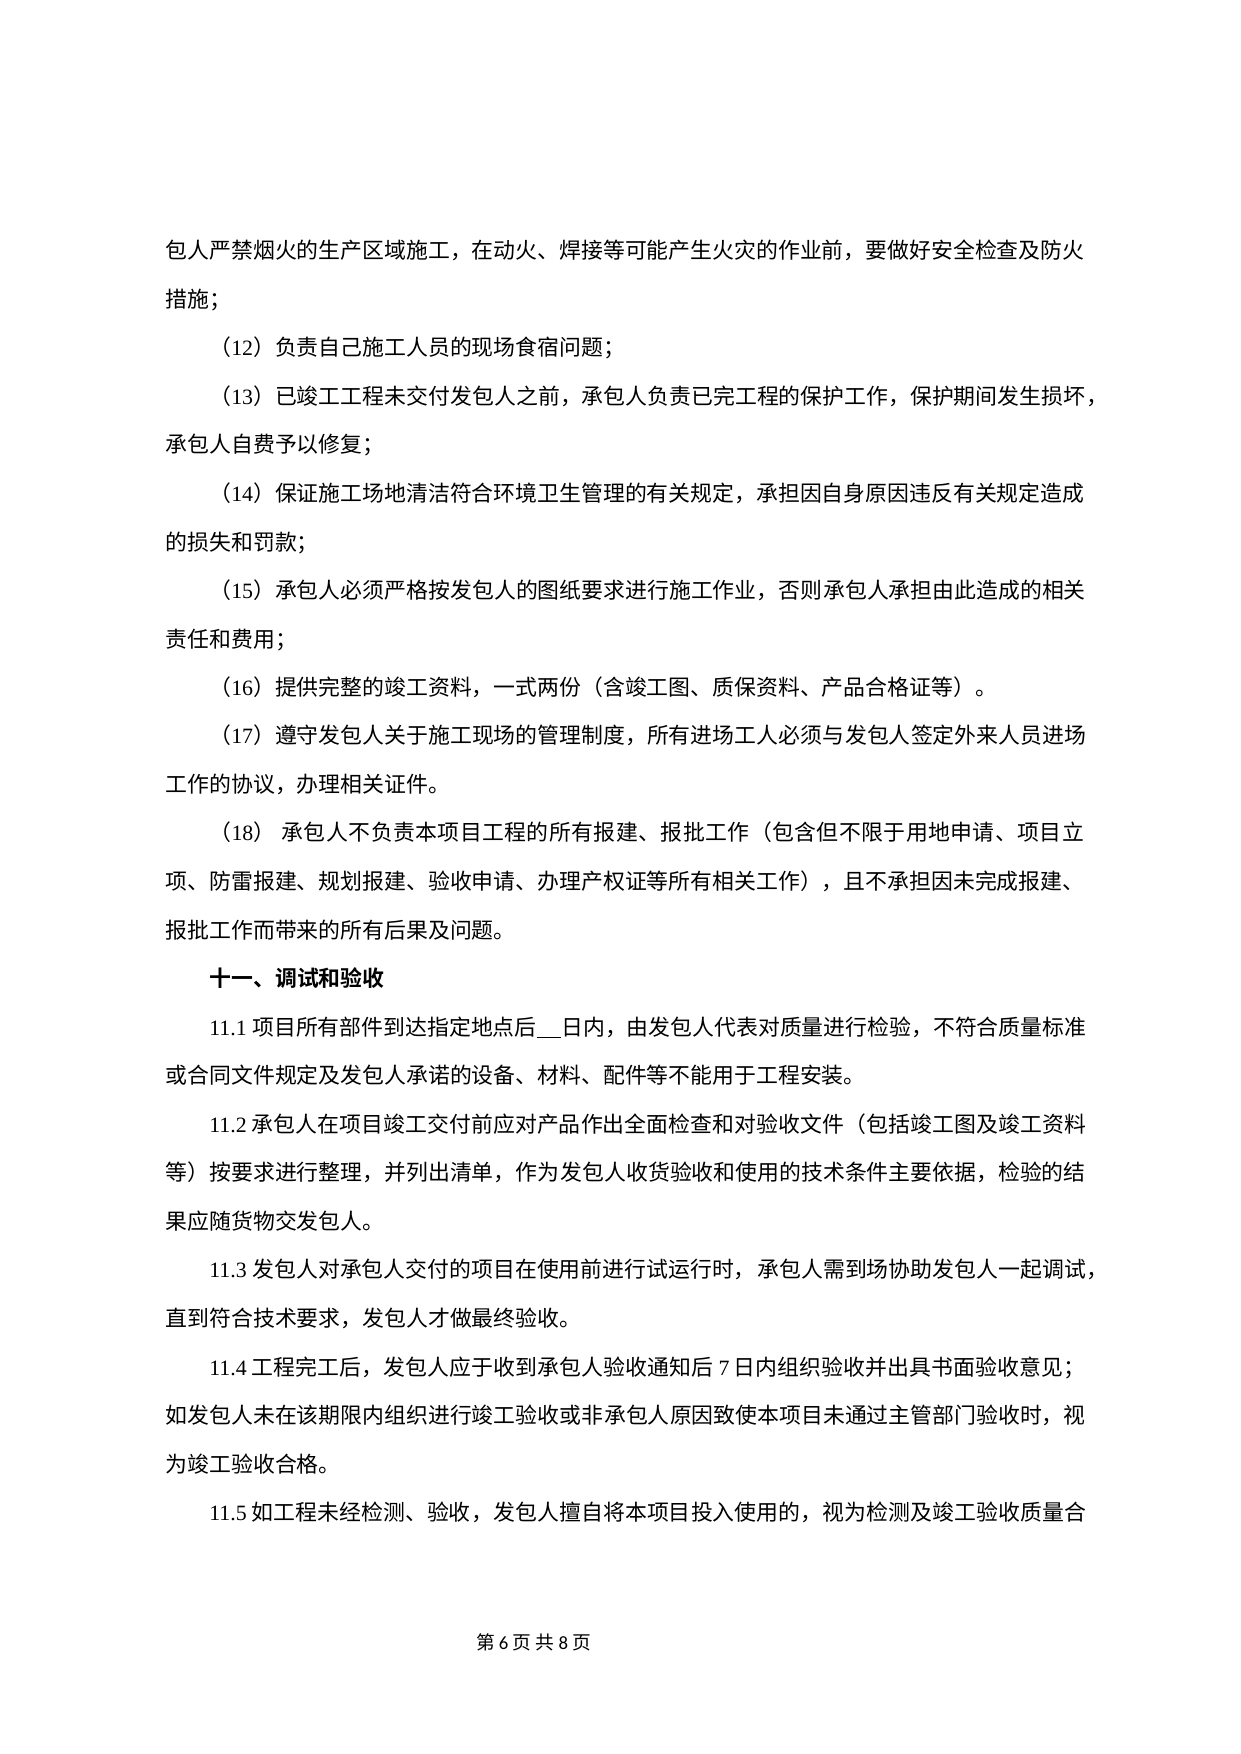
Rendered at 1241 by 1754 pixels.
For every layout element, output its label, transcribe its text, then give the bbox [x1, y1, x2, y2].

text 11.1 项目所有部件到达指定地点后 日内，由发包人代表对质量进行检验，不符合质量标准或合同文件规定及发包人承诺的设备、材料、配件等不能用于工程安装。 [165, 1009, 1087, 1090]
text 11.2承包人在项目竣工交付前应对产品作出全面检查和对验收文件（包括竣工图及竣工资料等）按要求进行整理，并列出清单，作为发包人收货验收和使用的技术条件主要依据，检验的结果应随货物交发包人。 [165, 1106, 1087, 1236]
text 11.4工程完工后，发包人应于收到承包人验收通知后7日内组织验收并出具书面验收意见；如发包人未在该期限内组织进行竣工验收或非承包人原因致使本项目未通过主管部门验收时，视为竣工验收合格。 [165, 1349, 1087, 1479]
text （16）提供完整的竣工资料，一式两份（含竣工图、质保资料、产品合格证等）。 [165, 669, 1087, 702]
text （12）负责自己施工人员的现场食宿问题； [165, 330, 1087, 362]
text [165, 233, 1087, 314]
text （17）遵守发包人关于施工现场的管理制度，所有进场工人必须与发包人签定外来人员进场工作的协议，办理相关证件。 [165, 718, 1087, 799]
text （13）已竣工工程未交付发包人之前，承包人负责已完工程的保护工作，保护期间发生损坏，承包人自费予以修复； [165, 378, 1087, 459]
text （18） 承包人不负责本项目工程的所有报建、报批工作（包含但不限于用地申请、项目立项、防雷报建、规划报建、验收申请、办理产权证等所有相关工作），且不承担因未完成报建、报批工作而带来的所有后果及问题。 [165, 815, 1087, 945]
text 11.3 发包人对承包人交付的项目在使用前进行试运行时，承包人需到场协助发包人一起调试，直到符合技术要求，发包人才做最终验收。 [165, 1252, 1087, 1333]
text （14）保证施工场地清洁符合环境卫生管理的有关规定，承担因自身原因违反有关规定造成的损失和罚款； [165, 475, 1087, 557]
text 十一、调试和验收 [165, 961, 1087, 993]
text （15）承包人必须严格按发包人的图纸要求进行施工作业，否则承包人承担由此造成的相关责任和费用； [165, 572, 1087, 654]
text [165, 1495, 1087, 1527]
